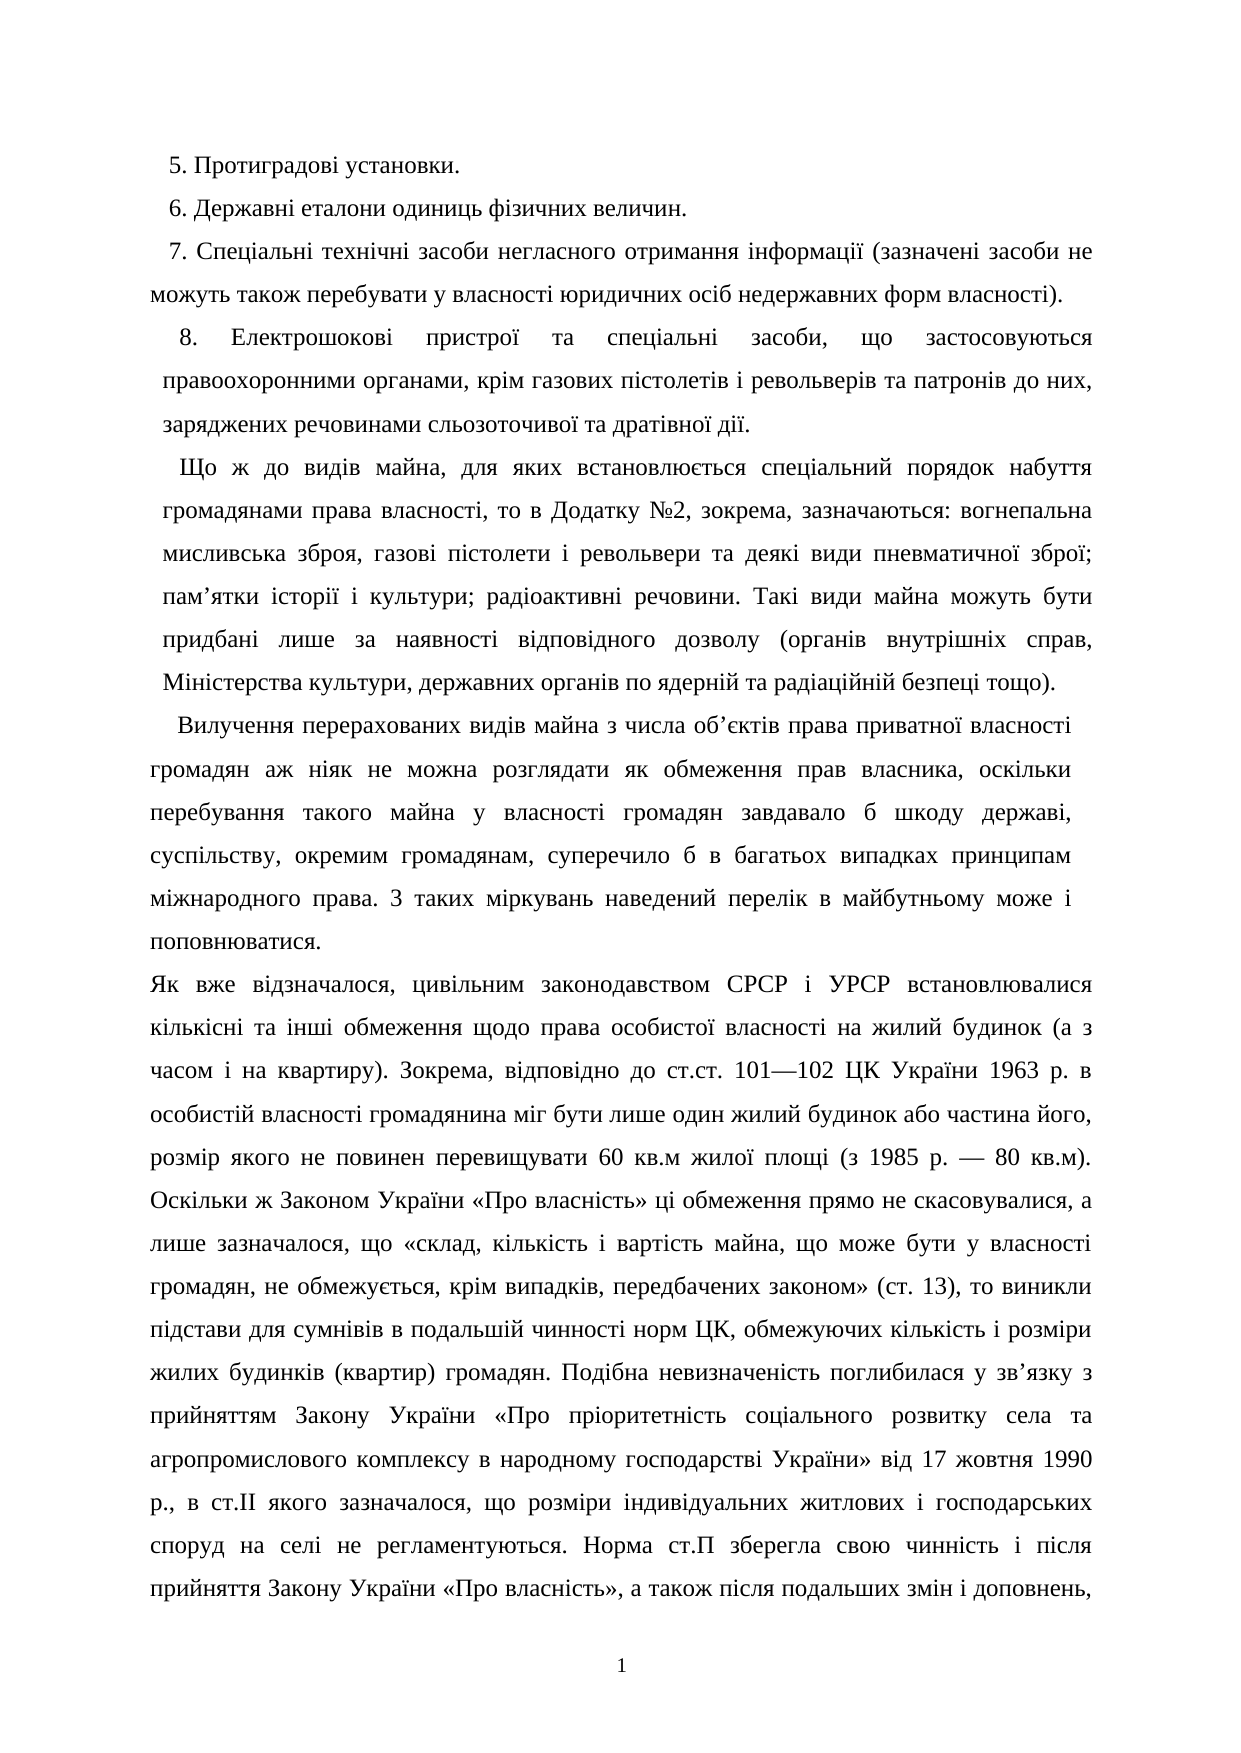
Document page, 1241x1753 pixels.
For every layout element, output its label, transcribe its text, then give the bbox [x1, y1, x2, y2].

text 7. Спеціальні технічні засоби негласного отримання інформації (зазначені засоби не можуть також перебувати у власності юридичних осіб недержавних форм власності). [150, 236, 1093, 308]
text Вилучення перерахованих видів майна з числа об’єктів права приватної власності громадян аж ніяк не можна розглядати як обмеження прав власника, оскільки перебування такого майна у власності громадян завдавало б шкоду державі, суспільству, окремим громадянам, суперечило б в багатьох випадках принципам міжнародного права. 3 таких міркувань наведений перелік в майбутньому може і поповнюватися. [150, 711, 1072, 955]
text 6. Державні еталони одиниць фізичних величин. [150, 193, 1093, 222]
text Що ж до видів майна, для яких встановлюється спеціальний порядок набуття громадянами права власності, то в Додатку №2, зокрема, зазначаються: вогнепальна мисливська зброя, газові пістолети і револьвери та деякі види пневматичної зброї; пам’ятки історії і культури; радіоактивні речовини. Такі види майна можуть бути придбані лише за наявності відповідного дозволу (органів внутрішніх справ, Міністерства культури, державних органів по ядерній та радіаційній безпеці тощо). [162, 452, 1093, 696]
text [150, 969, 1093, 1602]
text 5. Протиградові установки. [150, 150, 1093, 179]
text 8. Електрошокові пристрої та спеціальні засоби, що застосовуються правоохоронними органами, крім газових пістолетів і револьверів та патронів до них, заряджених речовинами сльозоточивої та дратівної дії. [162, 322, 1093, 437]
